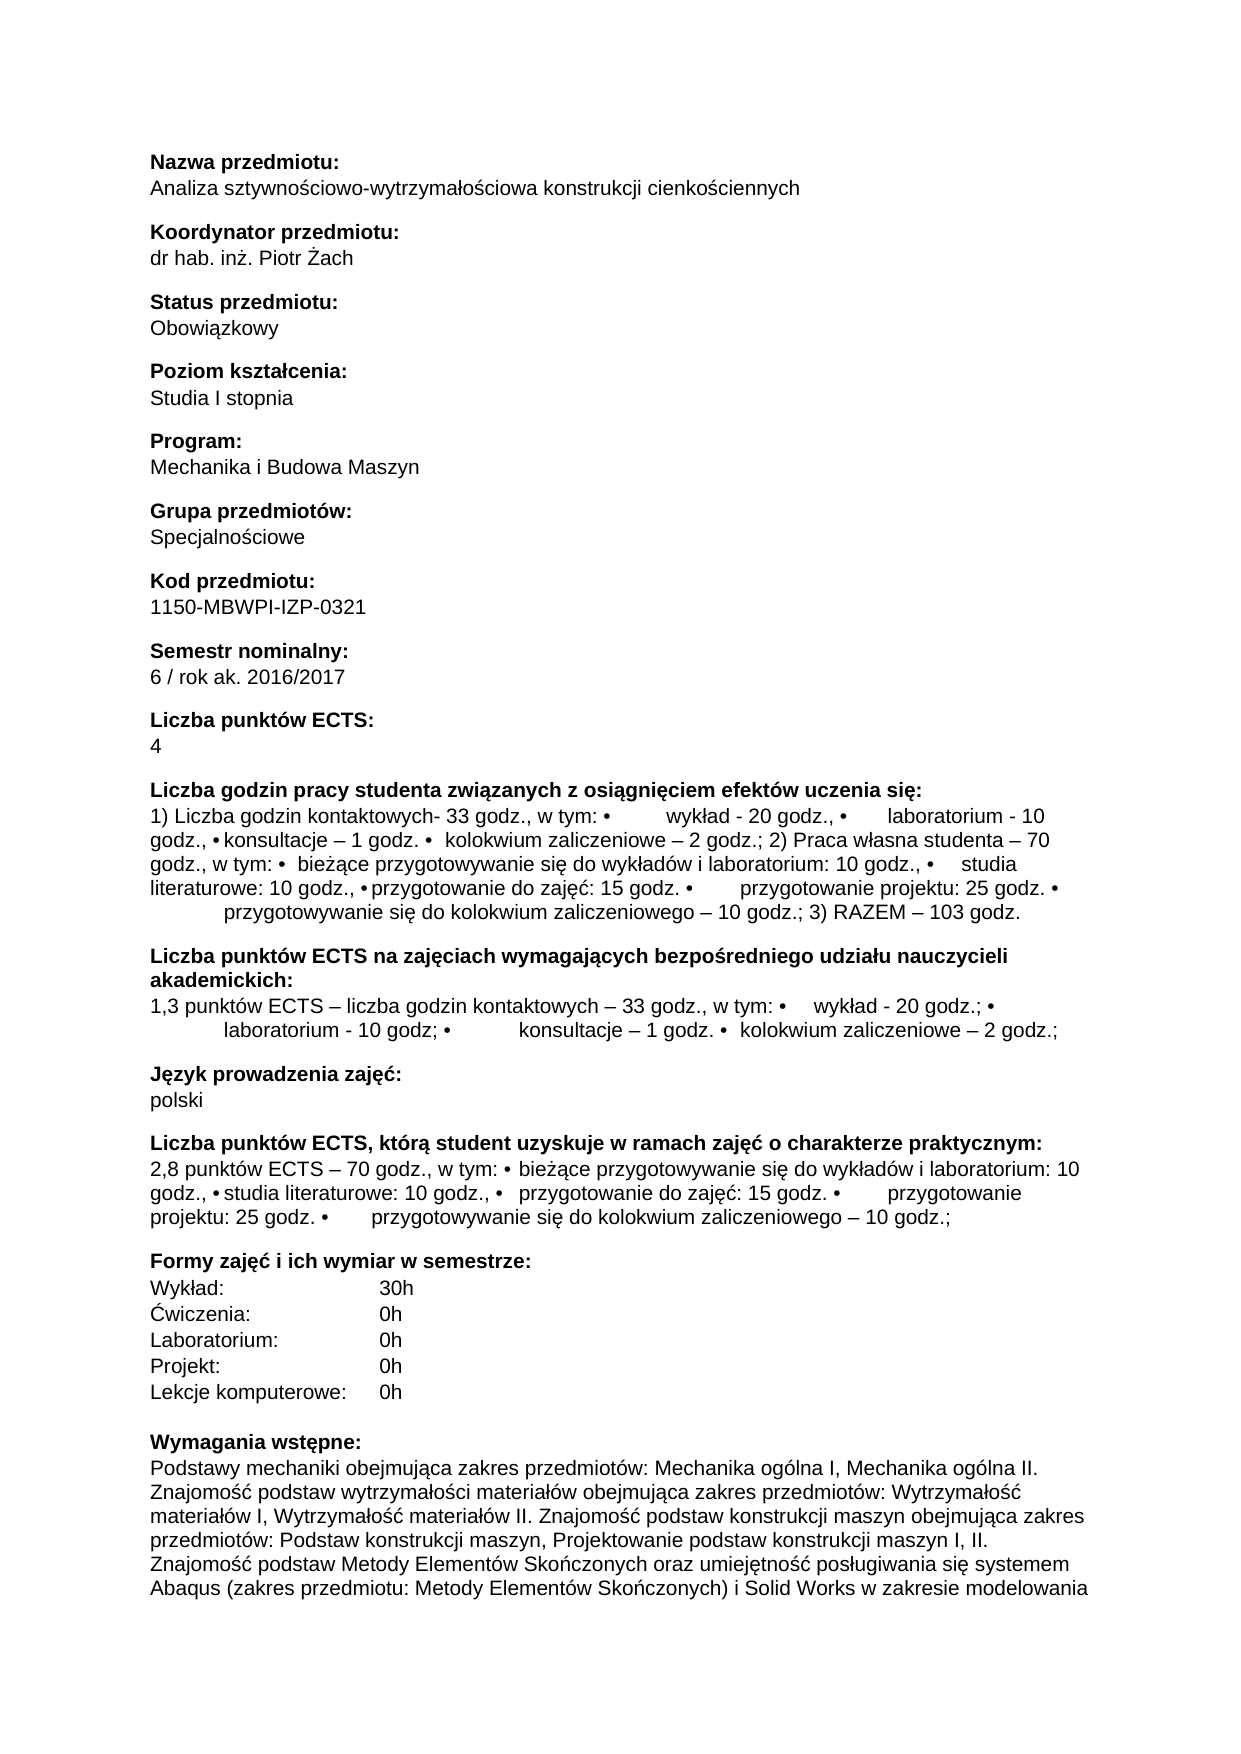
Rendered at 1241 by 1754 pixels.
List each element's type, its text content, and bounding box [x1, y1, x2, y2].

text Grupa przedmiotów: [150, 499, 1090, 523]
text Liczba godzin pracy studenta związanych z osiągnięciem efektów uczenia się: [150, 778, 1090, 802]
text dr hab. inż. Piotr Żach [150, 246, 1090, 270]
table_cell Ćwiczenia: [140, 1302, 367, 1326]
text Liczba punktów ECTS: [150, 708, 1090, 732]
table_cell 0h [369, 1378, 597, 1404]
text Mechanika i Budowa Maszyn [150, 455, 1090, 479]
table_cell 0h [369, 1352, 597, 1378]
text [150, 1456, 1090, 1599]
text Nazwa przedmiotu: [150, 150, 1090, 174]
text 1,3 punktów ECTS – liczba godzin kontaktowych – 33 godz., w tym: • wykład - 20 godz.; • laboratorium - 10 godz; • konsultacje – 1 godz. • kolokwium zaliczeniowe – 2 godz.; [150, 994, 1090, 1042]
text Poziom kształcenia: [150, 359, 1090, 383]
table_cell 0h [369, 1300, 597, 1326]
text Wymagania wstępne: [150, 1430, 1090, 1454]
text Obowiązkowy [150, 316, 1090, 339]
text 1) Liczba godzin kontaktowych- 33 godz., w tym: • wykład - 20 godz., • laboratorium - 10 godz., • konsultacje – 1 godz. • kolokwium zaliczeniowe – 2 godz.; 2) Praca własna studenta – 70 godz., w tym: • bieżące przygotowywanie się do wykładów i laboratorium: 10 godz., • studia literaturowe: 10 godz., • przygotowanie do zajęć: 15 godz. • przygotowanie projektu: 25 godz. • przygotowywanie się do kolokwium zaliczeniowego – 10 godz.; 3) RAZEM – 103 godz. [150, 804, 1090, 924]
text 4 [150, 734, 1090, 758]
table_cell Laboratorium: [140, 1328, 367, 1352]
text Formy zajęć i ich wymiar w semestrze: [150, 1249, 1090, 1273]
text polski [150, 1087, 1090, 1111]
text Status przedmiotu: [150, 289, 1090, 313]
table_cell Lekcje komputerowe: [140, 1380, 367, 1404]
text Studia I stopnia [150, 385, 1090, 409]
table_cell 0h [369, 1326, 597, 1352]
text Specjalnościowe [150, 525, 1090, 549]
text Program: [150, 429, 1090, 453]
text 6 / rok ak. 2016/2017 [150, 664, 1090, 688]
table_header 30h [369, 1276, 597, 1300]
table_header Wykład: [140, 1276, 367, 1300]
text Liczba punktów ECTS na zajęciach wymagających bezpośredniego udziału nauczycieli akademickich: [150, 944, 1090, 992]
text Liczba punktów ECTS, którą student uzyskuje w ramach zajęć o charakterze praktycznym: [150, 1131, 1090, 1155]
text 2,8 punktów ECTS – 70 godz., w tym: • bieżące przygotowywanie się do wykładów i laboratorium: 10 godz., • studia literaturowe: 10 godz., • przygotowanie do zajęć: 15 godz. • przygotowanie projektu: 25 godz. • przygotowywanie się do kolokwium zaliczeniowego – 10 godz.; [150, 1157, 1090, 1229]
text Semestr nominalny: [150, 638, 1090, 662]
text Kod przedmiotu: [150, 569, 1090, 593]
text Język prowadzenia zajęć: [150, 1061, 1090, 1085]
text Koordynator przedmiotu: [150, 220, 1090, 244]
text 1150-MBWPI-IZP-0321 [150, 595, 1090, 619]
table_cell Projekt: [140, 1354, 367, 1378]
text Analiza sztywnościowo-wytrzymałościowa konstrukcji cienkościennych [150, 176, 1090, 200]
